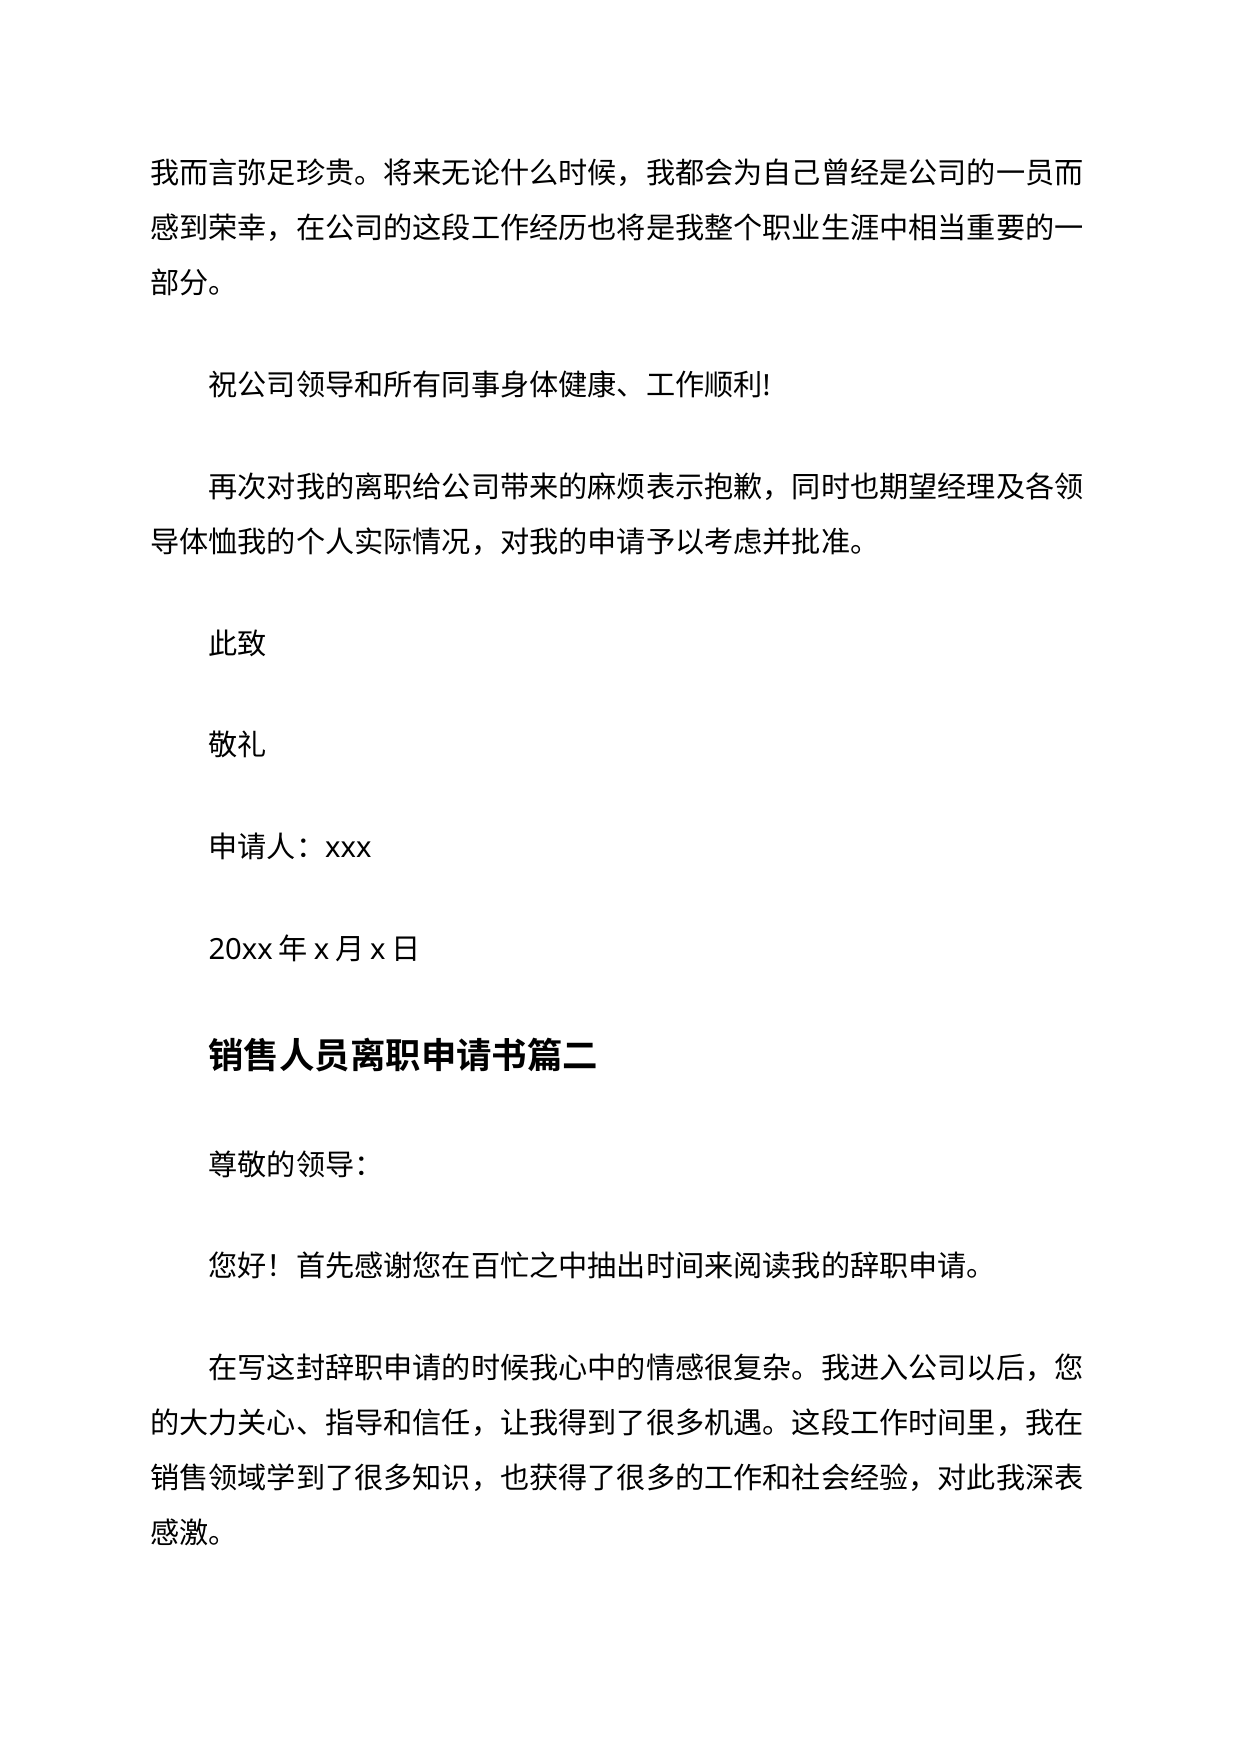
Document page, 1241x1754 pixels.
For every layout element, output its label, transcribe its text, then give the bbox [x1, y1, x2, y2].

text 您好！首先感谢您在百忙之中抽出时间来阅读我的辞职申请。 [150, 1243, 1090, 1285]
text 敬礼 [150, 722, 1090, 764]
text 申请人：xxx [150, 824, 1090, 866]
text 在写这封辞职申请的时候我心中的情感很复杂。我进入公司以后，您的大力关心、指导和信任，让我得到了很多机遇。这段工作时间里，我在销售领域学到了很多知识，也获得了很多的工作和社会经验，对此我深表感激。 [150, 1345, 1090, 1552]
text 20xx年x月x日 [150, 926, 1090, 968]
text 销售人员离职申请书篇二 [150, 1028, 1090, 1079]
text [150, 150, 1090, 302]
text 祝公司领导和所有同事身体健康、工作顺利! [150, 362, 1090, 404]
text 此致 [150, 620, 1090, 662]
text 再次对我的离职给公司带来的麻烦表示抱歉，同时也期望经理及各领导体恤我的个人实际情况，对我的申请予以考虑并批准。 [150, 463, 1090, 561]
text 尊敬的领导： [150, 1141, 1090, 1183]
